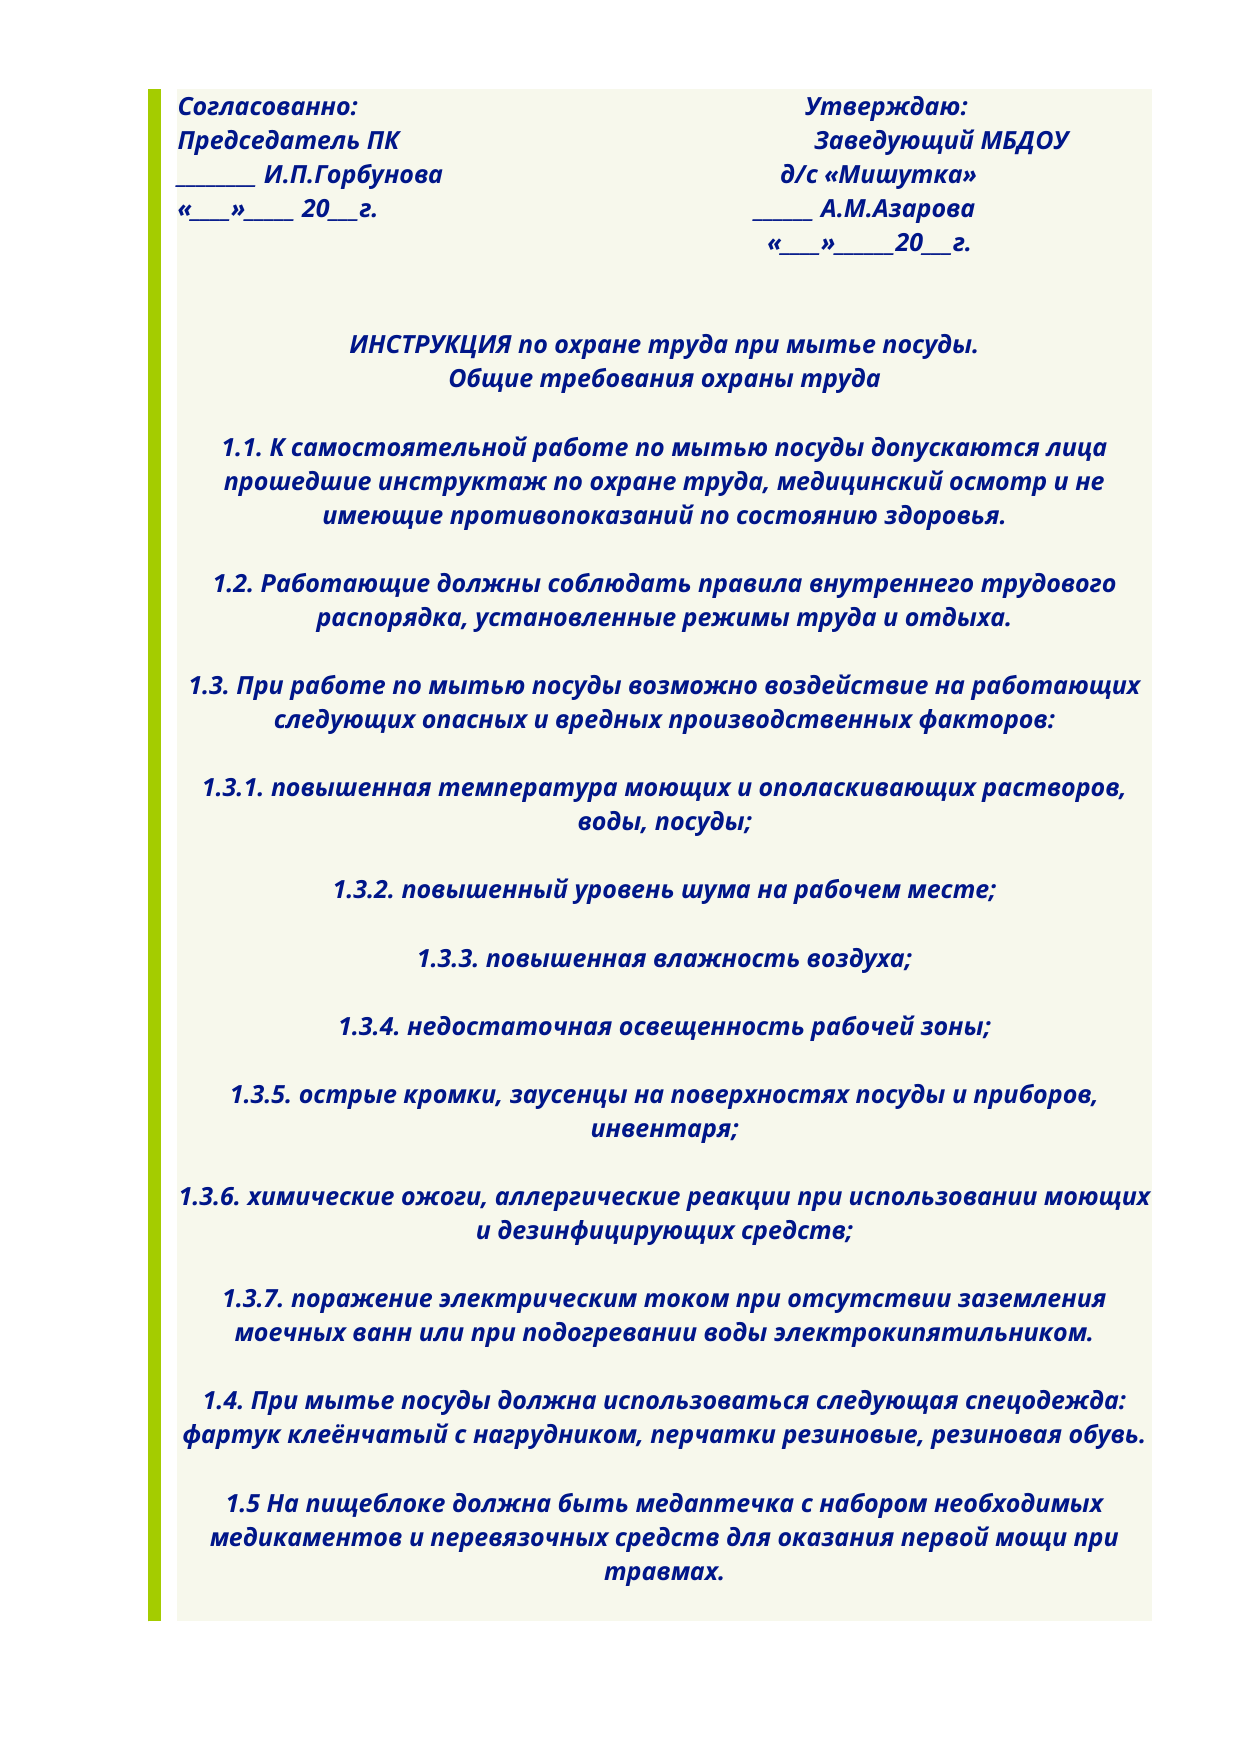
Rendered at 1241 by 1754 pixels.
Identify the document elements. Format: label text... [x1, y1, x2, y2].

text «____»______20___г. [177, 225, 1152, 259]
text ИНСТРУКЦИЯ по охране труда при мытье посуды. [177, 327, 1152, 361]
text Председатель ПК Заведующий МБДОУ [177, 123, 1152, 157]
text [177, 395, 1152, 1621]
text Согласованно: Утверждаю: [177, 89, 1152, 123]
text «____»_____ 20___г. ______ А.М.Азарова [177, 191, 1152, 225]
text Общие требования охраны труда [177, 361, 1152, 395]
text ________ И.П.Горбунова д/с «Мишутка» [177, 157, 1152, 191]
